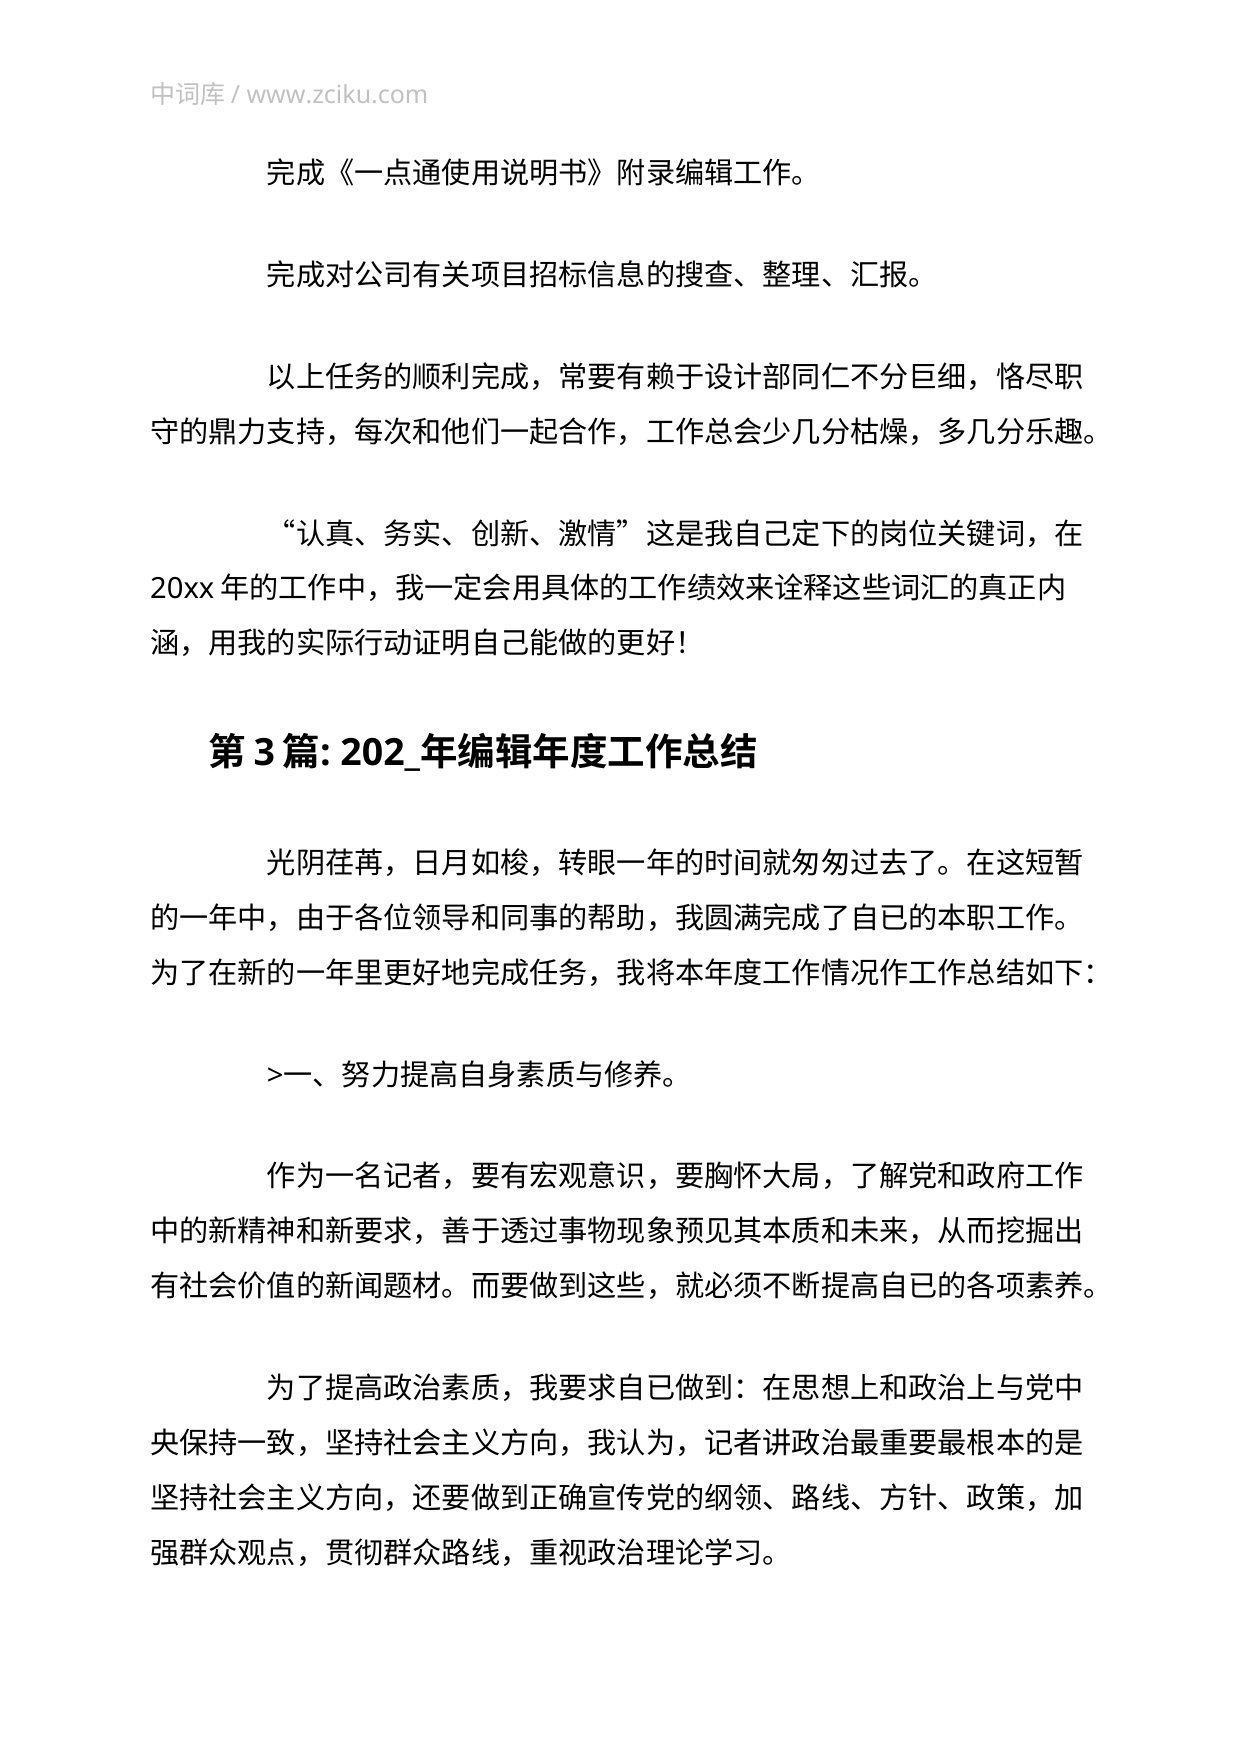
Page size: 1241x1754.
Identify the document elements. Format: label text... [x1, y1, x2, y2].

text 为了提高政治素质，我要求自已做到：在思想上和政治上与党中央保持一致，坚持社会主义方向，我认为，记者讲政治最重要最根本的是坚持社会主义方向，还要做到正确宣传党的纲领、路线、方针、政策，加强群众观点，贯彻群众路线，重视政治理论学习。 [150, 1364, 1090, 1572]
text 光阴荏苒，日月如梭，转眼一年的时间就匆匆过去了。在这短暂的一年中，由于各位领导和同事的帮助，我圆满完成了自已的本职工作。为了在新的一年里更好地完成任务，我将本年度工作情况作工作总结如下： [150, 839, 1090, 992]
text 作为一名记者，要有宏观意识，要胸怀大局，了解党和政府工作中的新精神和新要求，善于透过事物现象预见其本质和未来，从而挖掘出有社会价值的新闻题材。而要做到这些，就必须不断提高自已的各项素养。 [150, 1153, 1090, 1305]
text >一、努力提高自身素质与修养。 [150, 1051, 1090, 1093]
text 完成《一点通使用说明书》附录编辑工作。 [150, 150, 1090, 192]
text 第3篇: 202_年编辑年度工作总结 [150, 722, 1090, 776]
text “认真、务实、创新、激情”这是我自己定下的岗位关键词，在20xx年的工作中，我一定会用具体的工作绩效来诠释这些词汇的真正内涵，用我的实际行动证明自己能做的更好！ [150, 510, 1090, 662]
text 以上任务的顺利完成，常要有赖于设计部同仁不分巨细，恪尽职守的鼎力支持，每次和他们一起合作，工作总会少几分枯燥，多几分乐趣。 [150, 353, 1090, 451]
text 完成对公司有关项目招标信息的搜查、整理、汇报。 [150, 252, 1090, 294]
